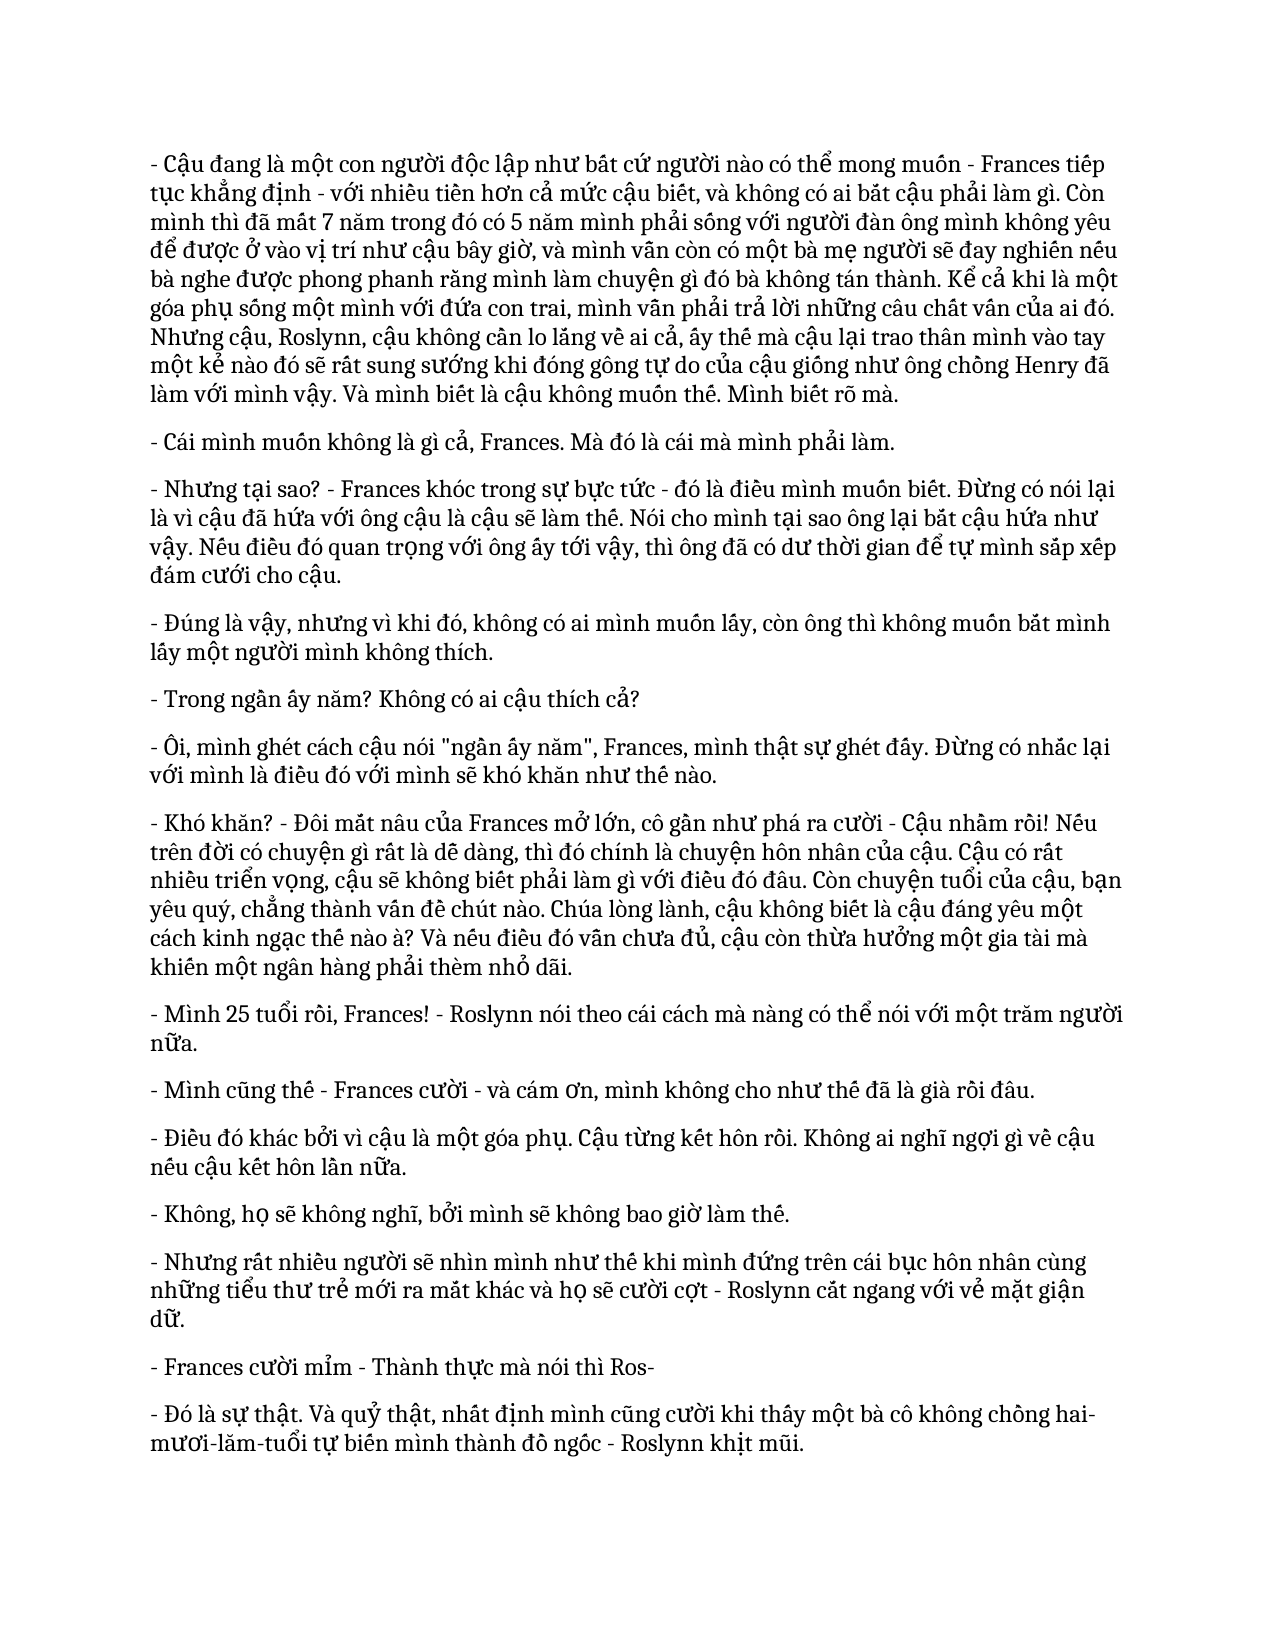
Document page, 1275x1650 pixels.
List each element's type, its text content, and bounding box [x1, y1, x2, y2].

text - Frances cười mỉm - Thành thực mà nói thì Ros- [150, 1352, 1125, 1381]
text - Đó là sự thật. Và quỷ thật, nhất định mình cũng cười khi thấy một bà cô không chồng hai-mươi-lăm-tuổi tự biến mình thành đồ ngốc - Roslynn khịt mũi. [150, 1400, 1125, 1457]
text - Trong ngần ấy năm? Không có ai cậu thích cả? [150, 685, 1125, 714]
text - Cái mình muốn không là gì cả, Frances. Mà đó là cái mà mình phải làm. [150, 427, 1125, 456]
text - Mình 25 tuổi rồi, Frances! - Roslynn nói theo cái cách mà nàng có thể nói với một trăm người nữa. [150, 1000, 1125, 1057]
text - Đúng là vậy, nhưng vì khi đó, không có ai mình muốn lấy, còn ông thì không muốn bắt mình lấy một người mình không thích. [150, 609, 1125, 666]
text - Cậu đang là một con người độc lập như bất cứ người nào có thể mong muốn - Frances tiếp tục khẳng định - với nhiều tiền hơn cả mức cậu biết, và không có ai bắt cậu phải làm gì. Còn mình thì đã mất 7 năm trong đó có 5 năm mình phải sống với người đàn ông mình không yêu để được ở vào vị trí như cậu bây giờ, và mình vẫn còn có một bà mẹ người sẽ đay nghiến nếu bà nghe được phong phanh rằng mình làm chuyện gì đó bà không tán thành. Kể cả khi là một góa phụ sống một mình với đứa con trai, mình vẫn phải trả lời những câu chất vấn của ai đó. Nhưng cậu, Roslynn, cậu không cần lo lắng về ai cả, ấy thế mà cậu lại trao thân mình vào tay một kẻ nào đó sẽ rất sung sướng khi đóng gông tự do của cậu giống như ông chồng Henry đã làm với mình vậy. Và mình biết là cậu không muốn thế. Mình biết rõ mà. [150, 150, 1125, 409]
text - Khó khăn? - Đôi mắt nâu của Frances mở lớn, cô gần như phá ra cười - Cậu nhầm rồi! Nếu trên đời có chuyện gì rất là dễ dàng, thì đó chính là chuyện hôn nhân của cậu. Cậu có rất nhiều triển vọng, cậu sẽ không biết phải làm gì với điều đó đâu. Còn chuyện tuổi của cậu, bạn yêu quý, chẳng thành vấn đề chút nào. Chúa lòng lành, cậu không biết là cậu đáng yêu một cách kinh ngạc thế nào à? Và nếu điều đó vẫn chưa đủ, cậu còn thừa hưởng một gia tài mà khiến một ngân hàng phải thèm nhỏ dãi. [150, 809, 1125, 981]
text - Nhưng rất nhiều người sẽ nhìn mình như thế khi mình đứng trên cái bục hôn nhân cùng những tiểu thư trẻ mới ra mắt khác và họ sẽ cười cợt - Roslynn cắt ngang với vẻ mặt giận dữ. [150, 1247, 1125, 1334]
text - Mình cũng thế - Frances cười - và cám ơn, mình không cho như thế đã là già rồi đâu. [150, 1076, 1125, 1105]
text - Điều đó khác bởi vì cậu là một góa phụ. Cậu từng kết hôn rồi. Không ai nghĩ ngợi gì về cậu nếu cậu kết hôn lần nữa. [150, 1124, 1125, 1181]
text - Không, họ sẽ không nghĩ, bởi mình sẽ không bao giờ làm thế. [150, 1200, 1125, 1229]
text - Nhưng tại sao? - Frances khóc trong sự bực tức - đó là điều mình muốn biết. Đừng có nói lại là vì cậu đã hứa với ông cậu là cậu sẽ làm thế. Nói cho mình tại sao ông lại bắt cậu hứa như vậy. Nếu điều đó quan trọng với ông ấy tới vậy, thì ông đã có dư thời gian để tự mình sắp xếp đám cưới cho cậu. [150, 475, 1125, 590]
text - Ôi, mình ghét cách cậu nói "ngần ấy năm", Frances, mình thật sự ghét đấy. Đừng có nhắc lại với mình là điều đó với mình sẽ khó khăn như thế nào. [150, 732, 1125, 790]
